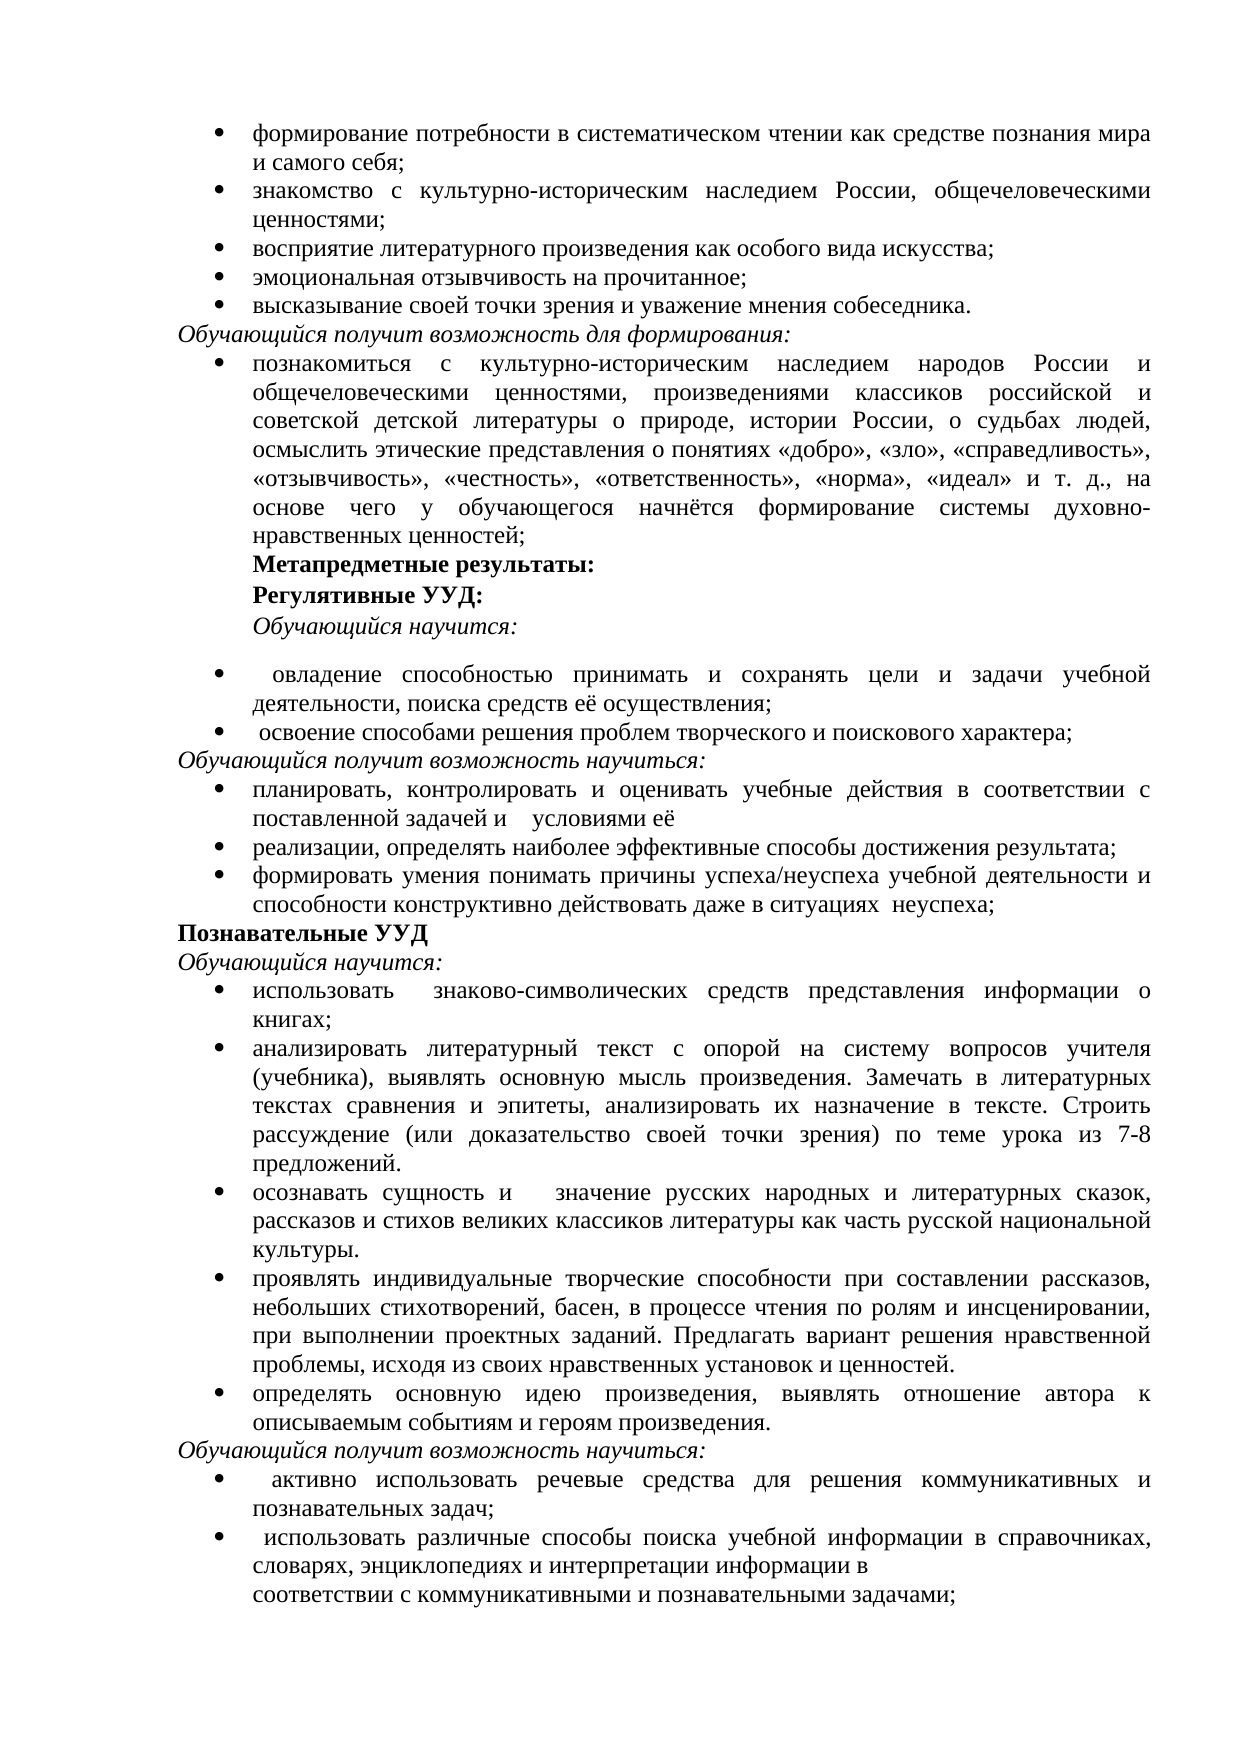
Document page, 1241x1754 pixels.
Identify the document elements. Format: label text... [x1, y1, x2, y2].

list проявлять индивидуальные творческие способности при составлении рассказов, небольших стихотворений, басен, в процессе чтения по ролям и инсценировании, при выполнении проектных заданий. Предлагать вариант решения нравственной проблемы, исходя из своих нравственных установок и ценностей. [215, 1263, 1152, 1378]
list использовать различные способы поиска учебной информации в справочниках, словарях, энциклопедиях и интерпретации информации в [215, 1522, 1152, 1579]
list Обучающийся научится: [252, 611, 1152, 640]
list формировать умения понимать причины успеха/неуспеха учебной деятельности и способности конструктивно действовать даже в ситуациях неуспеха; [215, 860, 1152, 918]
list осознавать сущность и значение русских народных и литературных сказок, рассказов и стихов великих классиков литературы как часть русской национальной культуры. [215, 1177, 1152, 1263]
list Регулятивные УУД: [252, 580, 1152, 609]
list Метапредметные результаты: [252, 549, 1152, 578]
list анализировать литературный текст с опорой на систему вопросов учителя (учебника), выявлять основную мысль произведения. Замечать в литературных текстах сравнения и эпитеты, анализировать их назначение в тексте. Строить рассуждение (или доказательство своей точки зрения) по теме урока из 7-8 предложений. [215, 1033, 1152, 1177]
text Познавательные УУД [177, 918, 1152, 947]
list определять основную идею произведения, выявлять отношение автора к описываемым событиям и героям произведения. [215, 1378, 1152, 1435]
list активно использовать речевые средства для решения коммуникативных и познавательных задач; [215, 1464, 1152, 1522]
list восприятие литературного произведения как особого вида искусства; [215, 233, 1152, 262]
text Обучающийся получит возможность научиться: [177, 745, 1152, 774]
list реализации, определять наиболее эффективные способы достижения результата; [215, 832, 1152, 860]
list освоение способами решения проблем творческого и поискового характера; [215, 717, 1152, 745]
list формирование потребности в систематическом чтении как средстве познания мира и самого себя; [215, 118, 1152, 176]
text Обучающийся получит возможность научиться: [177, 1435, 1152, 1464]
list использовать знаково-символических средств представления информации о книгах; [215, 975, 1152, 1033]
list овладение способностью принимать и сохранять цели и задачи учебной деятельности, поиска средств её осуществления; [215, 659, 1152, 717]
list эмоциональная отзывчивость на прочитанное; [215, 262, 1152, 291]
text соответствии с коммуникативными и познавательными задачами; [252, 1579, 1152, 1608]
text Обучающийся получит возможность для формирования: [177, 319, 1152, 348]
list высказывание своей точки зрения и уважение мнения собеседника. [215, 291, 1152, 319]
text Обучающийся научится: [177, 947, 1152, 975]
list знакомство с культурно-историческим наследием России, общечеловеческими ценностями; [215, 176, 1152, 233]
list планировать, контролировать и оценивать учебные действия в соответствии с поставленной задачей и условиями её [215, 774, 1152, 832]
list познакомиться с культурно-историческим наследием народов России и общечеловеческими ценностями, произведениями классиков российской и советской детской литературы о природе, истории России, о судьбах людей, осмыслить этические представления о понятиях «добро», «зло», «справедливость», «отзывчивость», «честность», «ответственность», «норма», «идеал» и т. д., на основе чего у обучающегося начнётся формирование системы духовно-нравственных ценностей; [215, 348, 1152, 549]
